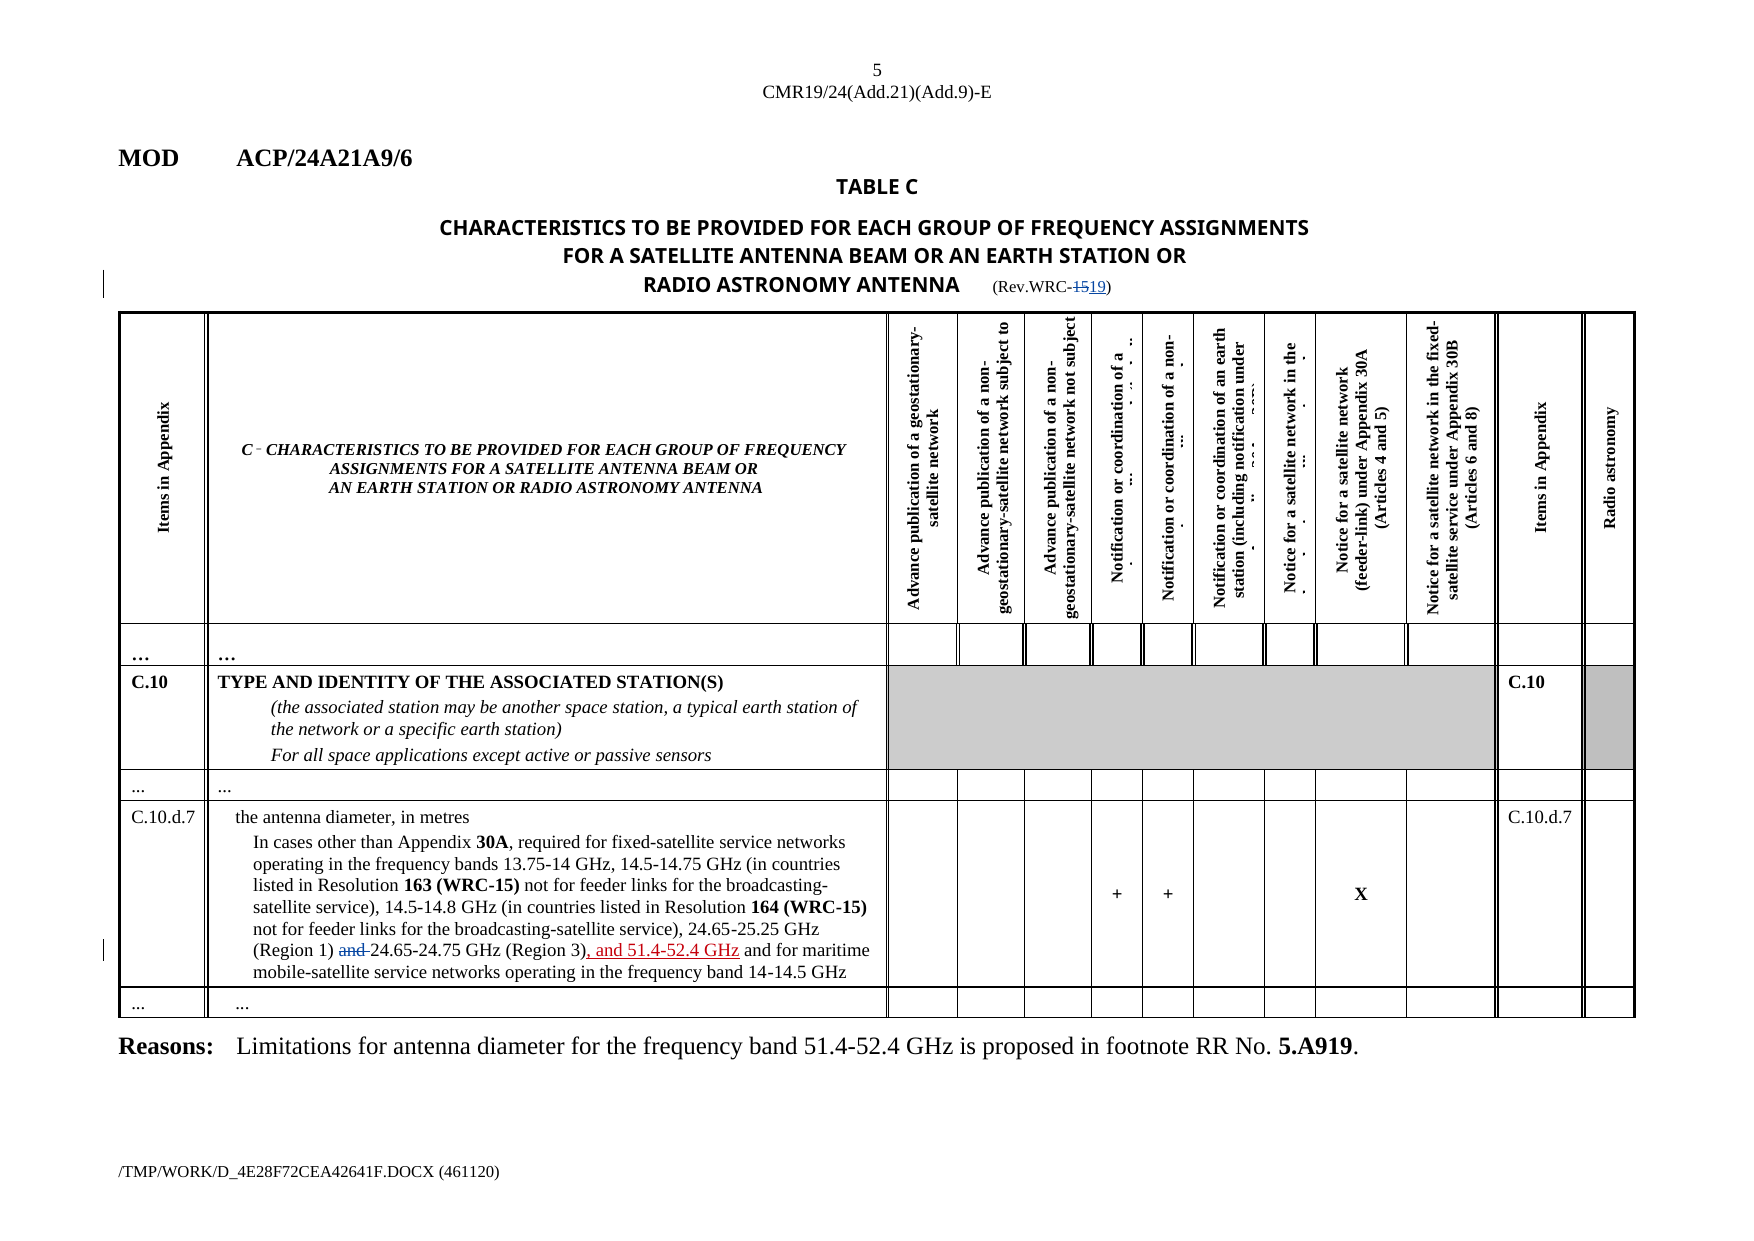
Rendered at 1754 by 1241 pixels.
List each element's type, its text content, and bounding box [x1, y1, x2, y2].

table_cell [1196, 624, 1262, 665]
title CHARACTERISTICS TO BE PROVIDED FOR EACH GROUP OF FREQUENCY ASSIGNMENTS FOR A SATELLITE ANTENNA BEAM OR AN EARTH STATION OR RADIO ASTRONOMY ANTENNA (Rev.WRC-) [118, 213, 1636, 298]
table_cell ... [209, 988, 886, 1017]
table_cell ... [121, 624, 204, 665]
table_cell [889, 770, 957, 800]
text MOD ACP/24A21A9/6 [118, 143, 1636, 172]
table_cell [1409, 624, 1494, 665]
table_cell [1316, 988, 1406, 1017]
table_cell [1145, 624, 1191, 665]
table_header Notification or coordination of a geostationary-satellite network (including space operation functions under Article 2A of Appendices 30 or 30A) [1092, 314, 1142, 623]
table_cell [1499, 988, 1581, 1017]
table_header Advance publication of a non-geostationary-satellite network subject to coordination under Section II of Article 9 [958, 314, 1024, 623]
table_cell [1194, 988, 1264, 1017]
table_cell [1407, 770, 1494, 800]
table_cell [1316, 770, 1406, 800]
table_cell [958, 801, 1024, 986]
table_header Advance publication of a non-geostationary-satellite network not subject to coordination under Section II of Article 9 [1025, 314, 1091, 623]
table_header Radio astronomy [1586, 314, 1633, 623]
table_cell [1586, 666, 1633, 769]
table_cell X [1316, 801, 1406, 986]
table_cell [958, 770, 1024, 800]
table_cell + [1143, 801, 1193, 986]
table_cell + [1092, 801, 1142, 986]
table_header Notification or coordination of a non-geostationary-satellite network [1143, 314, 1193, 623]
table_cell [1586, 801, 1633, 986]
table_cell [1267, 624, 1313, 665]
table_cell [1027, 624, 1089, 665]
table_header Notice for a satellite network (feeder-link) under Appendix 30A (Articles 4 and 5) [1316, 314, 1406, 623]
table_cell [1092, 988, 1142, 1017]
table_header Notice for a satellite network in the fixed- satellite service under Appendix 30B (Articles 6 and 8) [1407, 314, 1494, 623]
table_cell ... [121, 770, 204, 800]
table_cell [1143, 770, 1193, 800]
table_cell [889, 988, 957, 1017]
table_header Notification or coordination of an earth station (including notification under Appendices 30A or 30B) [1194, 314, 1264, 623]
table_cell [1265, 801, 1315, 986]
table_cell [1094, 624, 1140, 665]
table_cell [1025, 801, 1091, 986]
table_cell [1092, 770, 1142, 800]
table_cell ... [121, 988, 204, 1017]
table_cell [889, 801, 957, 986]
table_cell ... [209, 770, 886, 800]
table_cell [1586, 624, 1633, 665]
table_cell [1194, 801, 1264, 986]
table_cell [889, 666, 1494, 769]
table_cell [1025, 770, 1091, 800]
text Reasons: Limitations for antenna diameter for the frequency band 51.4-52.4 GHz is proposed in footnote RR No. 5.A919. [118, 1031, 1636, 1059]
table_cell C.10.d.7 [121, 801, 204, 986]
table_cell [1499, 770, 1581, 800]
table_cell C.10 [1499, 666, 1581, 769]
table_cell [1499, 624, 1581, 665]
table_header Items in Appendix [121, 314, 204, 623]
table_cell ... [209, 624, 886, 665]
table_cell [1407, 988, 1494, 1017]
table_cell [1407, 801, 1494, 986]
table_header Items in Appendix [1499, 314, 1581, 623]
table_cell C.10.d.7 [1499, 801, 1581, 986]
table_cell the antenna diameter, in metres In cases other than Appendix 30A, required for fixed-satellite service networks operating in the frequency bands 13.75-14 GHz, 14.5-14.75 GHz (in countries listed in Resolution 163 (WRC-15) not for feeder links for the broadcasting-satellite service), 14.5-14.8 GHz (in countries listed in Resolution 164 (WRC-15) not for feeder links for the broadcasting-satellite service), 24.65-25.25 GHz (Region 1) 24.65-24.75 GHz (Region 3) and for maritime mobile-satellite service networks operating in the frequency band 14-14.5 GHz [209, 801, 886, 986]
text TABLE C [118, 172, 1636, 200]
table_header Advance publication of a geostationary- satellite network [889, 314, 957, 623]
table_cell [1318, 624, 1404, 665]
table_cell [1586, 988, 1633, 1017]
table_cell TYPE AND IDENTITY OF THE ASSOCIATED STATION(S) (the associated station may be another space station, a typical earth station of the network or a specific earth station) For all space applications except active or passive sensors [209, 666, 886, 769]
table_cell [1025, 988, 1091, 1017]
table_cell [1586, 770, 1633, 800]
table_cell [889, 624, 956, 665]
table_cell C.10 [121, 666, 204, 769]
table_cell [1143, 988, 1193, 1017]
table_cell [958, 988, 1024, 1017]
table_cell [960, 624, 1022, 665]
table_header Notice for a satellite network in the broadcasting-satellite service under Appendix 30 (Articles 4 and 5) [1265, 314, 1315, 623]
table_header C _ CHARACTERISTICS TO BE PROVIDED FOR EACH GROUP OF FREQUENCY ASSIGNMENTS FOR A SATELLITE ANTENNA BEAM OR AN EARTH STATION OR RADIO ASTRONOMY ANTENNA [209, 314, 886, 623]
table_cell [1265, 988, 1315, 1017]
table_cell [1194, 770, 1264, 800]
table_cell [1265, 770, 1315, 800]
